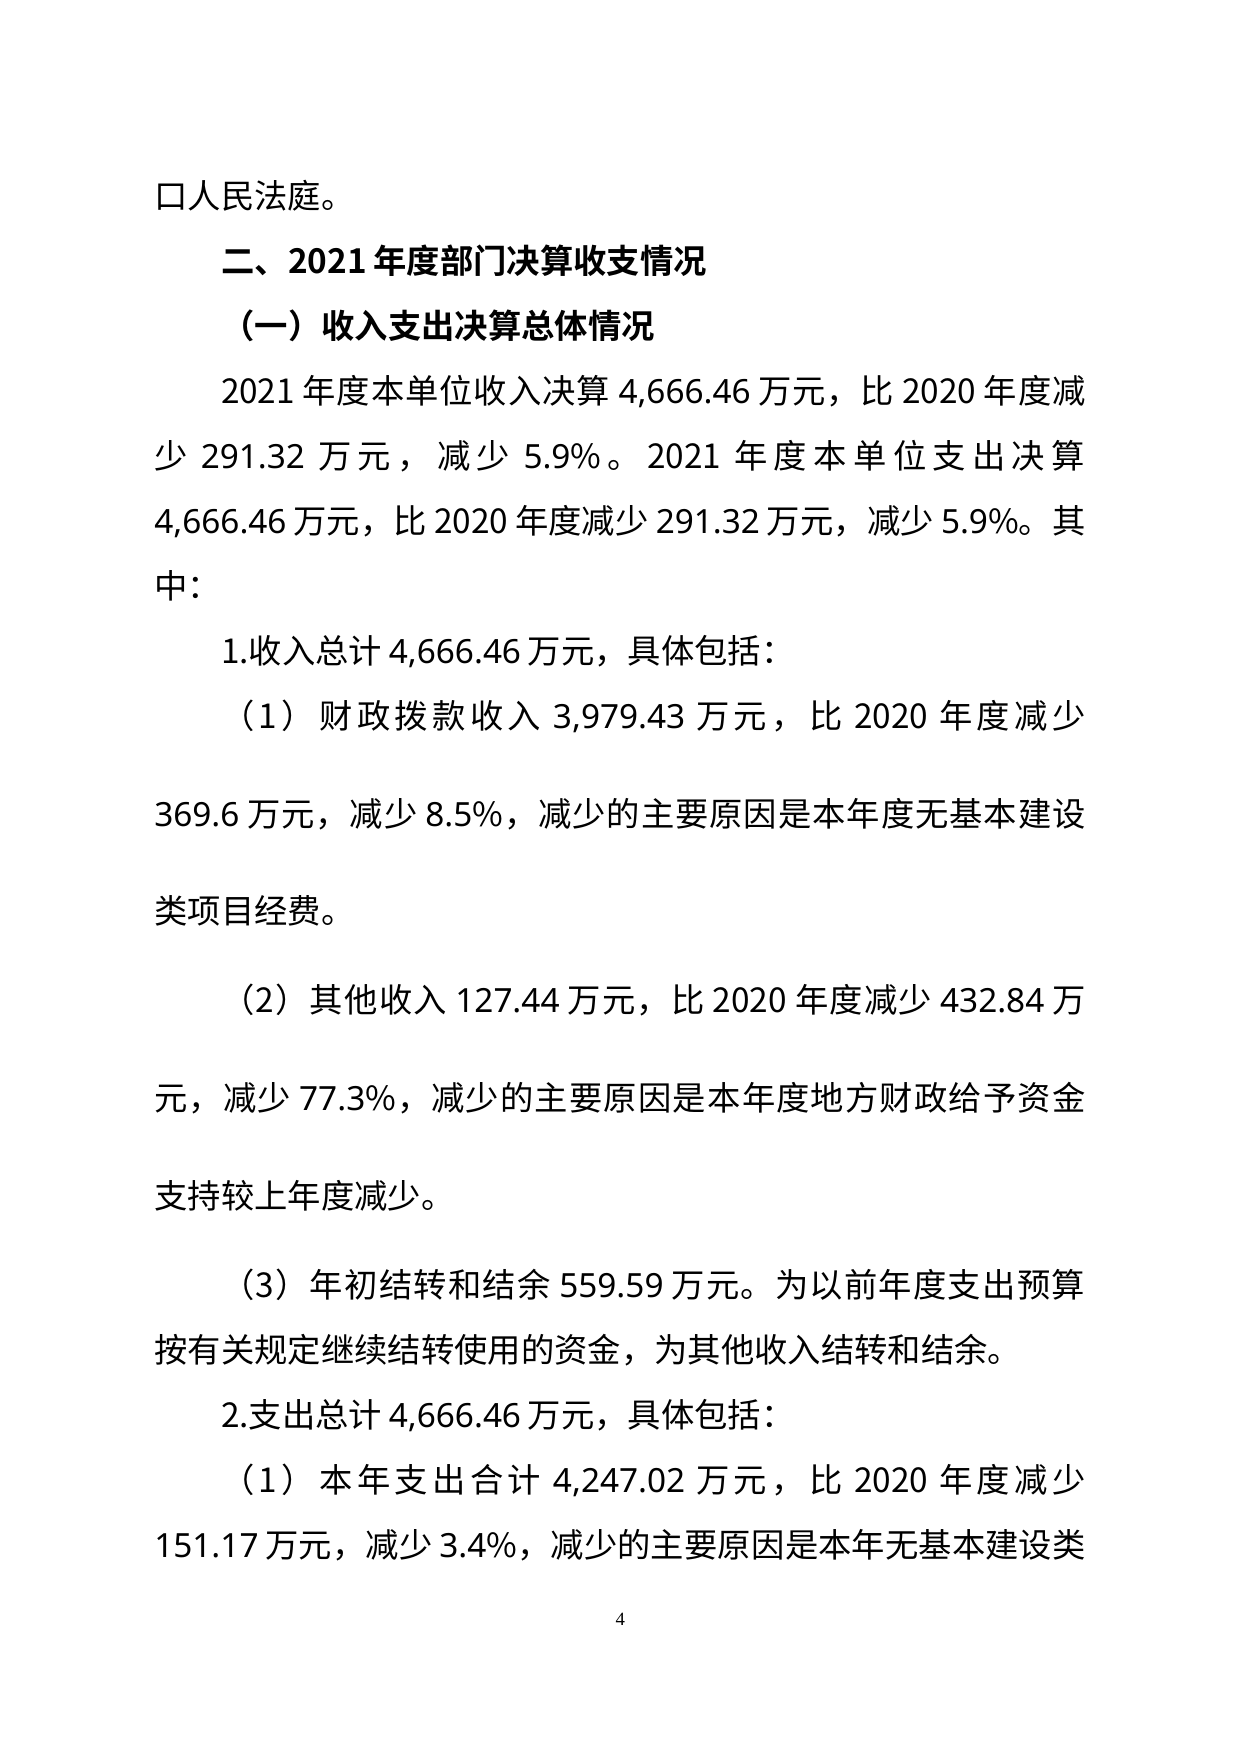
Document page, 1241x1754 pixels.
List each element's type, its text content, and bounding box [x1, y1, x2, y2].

text 2.支出总计4,666.46万元，具体包括： [154, 1380, 1086, 1445]
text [154, 1445, 1086, 1575]
text 二、2021年度部门决算收支情况 [154, 227, 1086, 292]
text （3）年初结转和结余559.59万元。为以前年度支出预算按有关规定继续结转使用的资金，为其他收入结转和结余。 [154, 1250, 1086, 1380]
text （1）财政拨款收入3,979.43万元，比2020年度减少369.6万元，减少8.5%，减少的主要原因是本年度无基本建设类项目经费。 [154, 682, 1086, 942]
text 2021年度本单位收入决算4,666.46万元，比2020年度减少291.32万元，减少5.9%。2021年度本单位支出决算4,666.46万元，比2020年度减少291.32万元，减少5.9%。其中： [154, 357, 1086, 617]
text 1.收入总计4,666.46万元，具体包括： [154, 617, 1086, 682]
text （2）其他收入127.44万元，比2020年度减少432.84万元，减少77.3%，减少的主要原因是本年度地方财政给予资金支持较上年度减少。 [154, 966, 1086, 1226]
text （一）收入支出决算总体情况 [154, 292, 1086, 357]
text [154, 162, 1086, 227]
